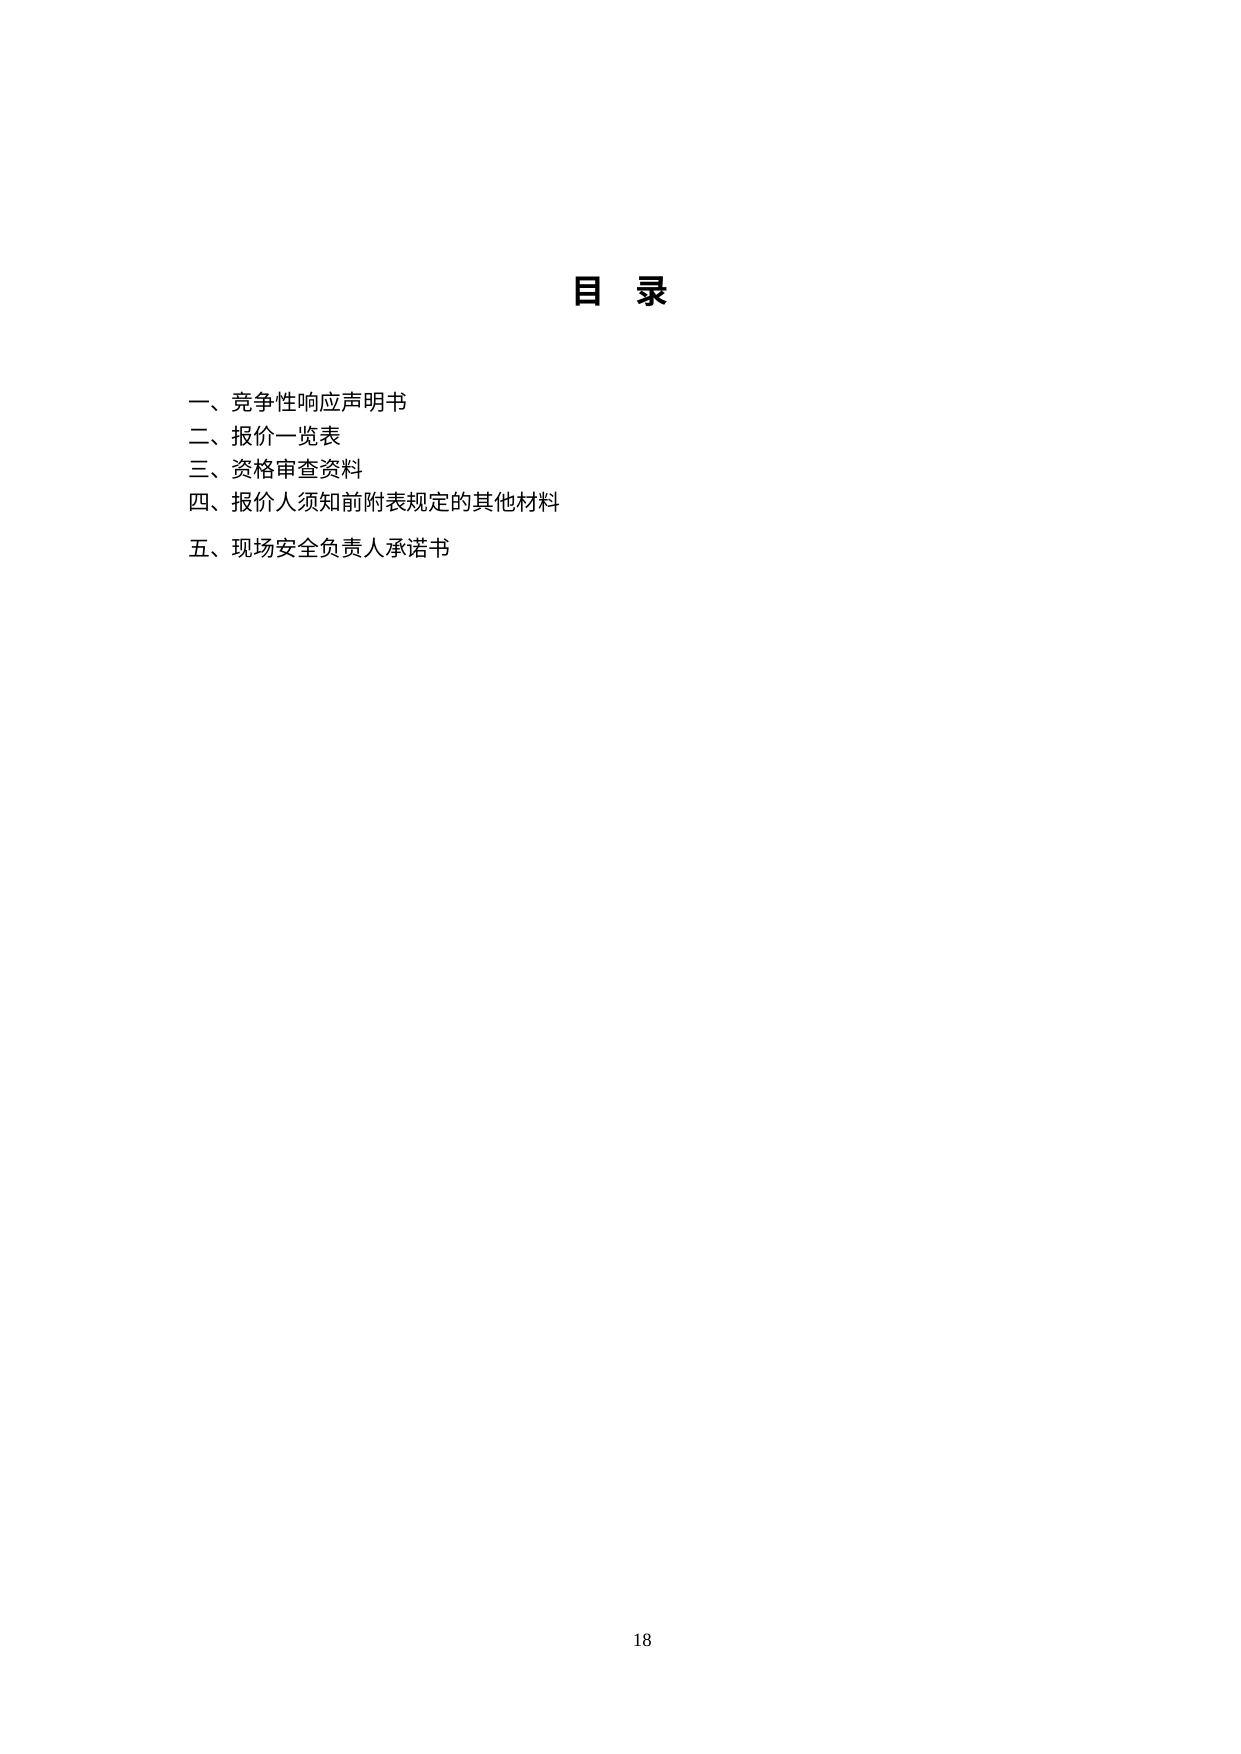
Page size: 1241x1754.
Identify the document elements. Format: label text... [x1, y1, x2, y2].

text 四、报价人须知前附表规定的其他材料 [188, 484, 1052, 518]
subtitle 目 录 [188, 256, 1052, 322]
text 二、报价一览表 [188, 418, 1052, 451]
text 一、竞争性响应声明书 [188, 385, 1052, 418]
text 三、资格审查资料 [188, 451, 1052, 484]
text 五、现场安全负责人承诺书 [188, 530, 1052, 563]
